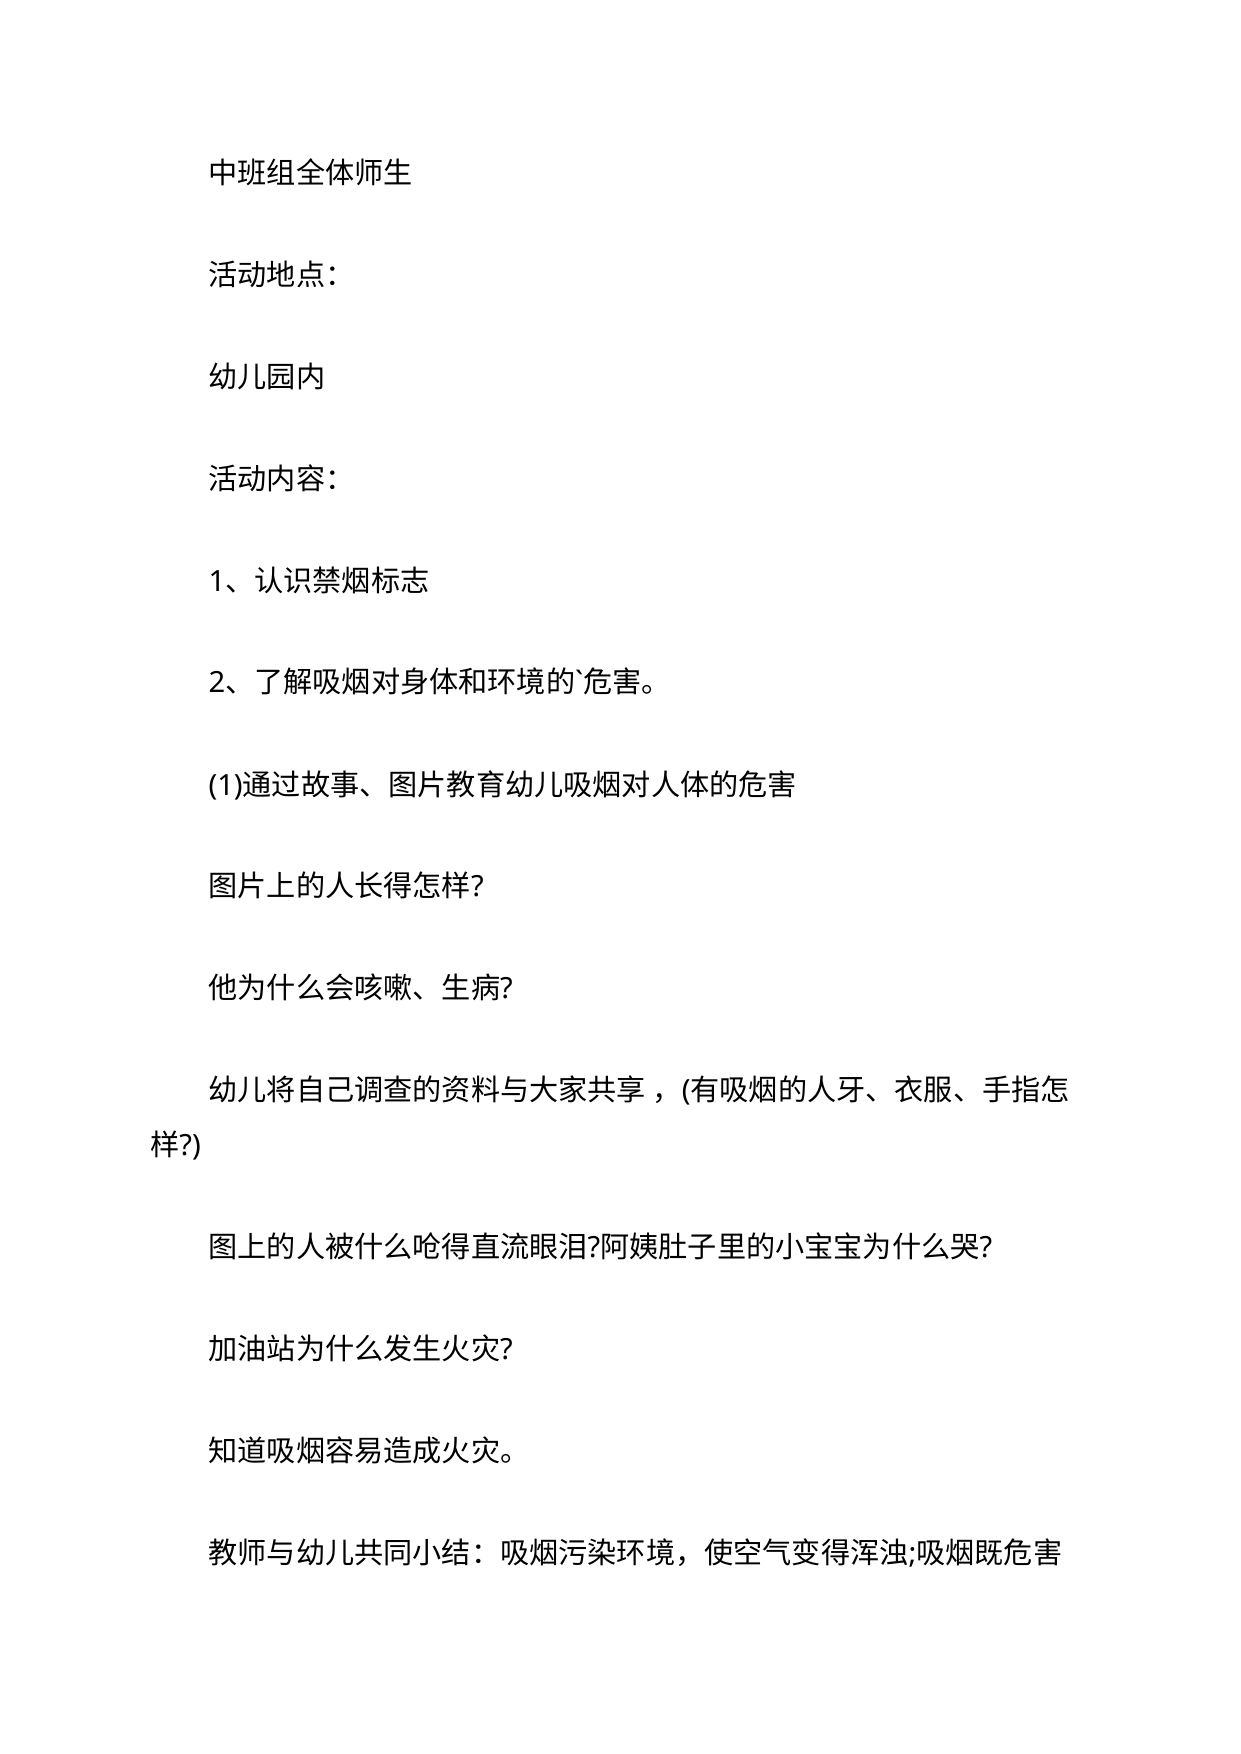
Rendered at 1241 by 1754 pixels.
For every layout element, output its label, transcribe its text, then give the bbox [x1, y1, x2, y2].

text 知道吸烟容易造成火灾。 [150, 1428, 1090, 1470]
text 图上的人被什么呛得直流眼泪?阿姨肚子里的小宝宝为什么哭? [150, 1224, 1090, 1266]
text 活动内容： [150, 455, 1090, 498]
text 1、认识禁烟标志 [150, 557, 1090, 599]
text 幼儿园内 [150, 353, 1090, 396]
text 图片上的人长得怎样? [150, 863, 1090, 905]
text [150, 1530, 1090, 1572]
text 加油站为什么发生火灾? [150, 1326, 1090, 1368]
text (1)通过故事、图片教育幼儿吸烟对人体的危害 [150, 761, 1090, 803]
text 幼儿将自己调查的资料与大家共享 ，(有吸烟的人牙、衣服、手指怎样?) [150, 1067, 1090, 1164]
text 活动地点： [150, 252, 1090, 294]
text 他为什么会咳嗽、生病? [150, 965, 1090, 1007]
text 2、了解吸烟对身体和环境的`危害。 [150, 659, 1090, 701]
text 中班组全体师生 [150, 150, 1090, 192]
